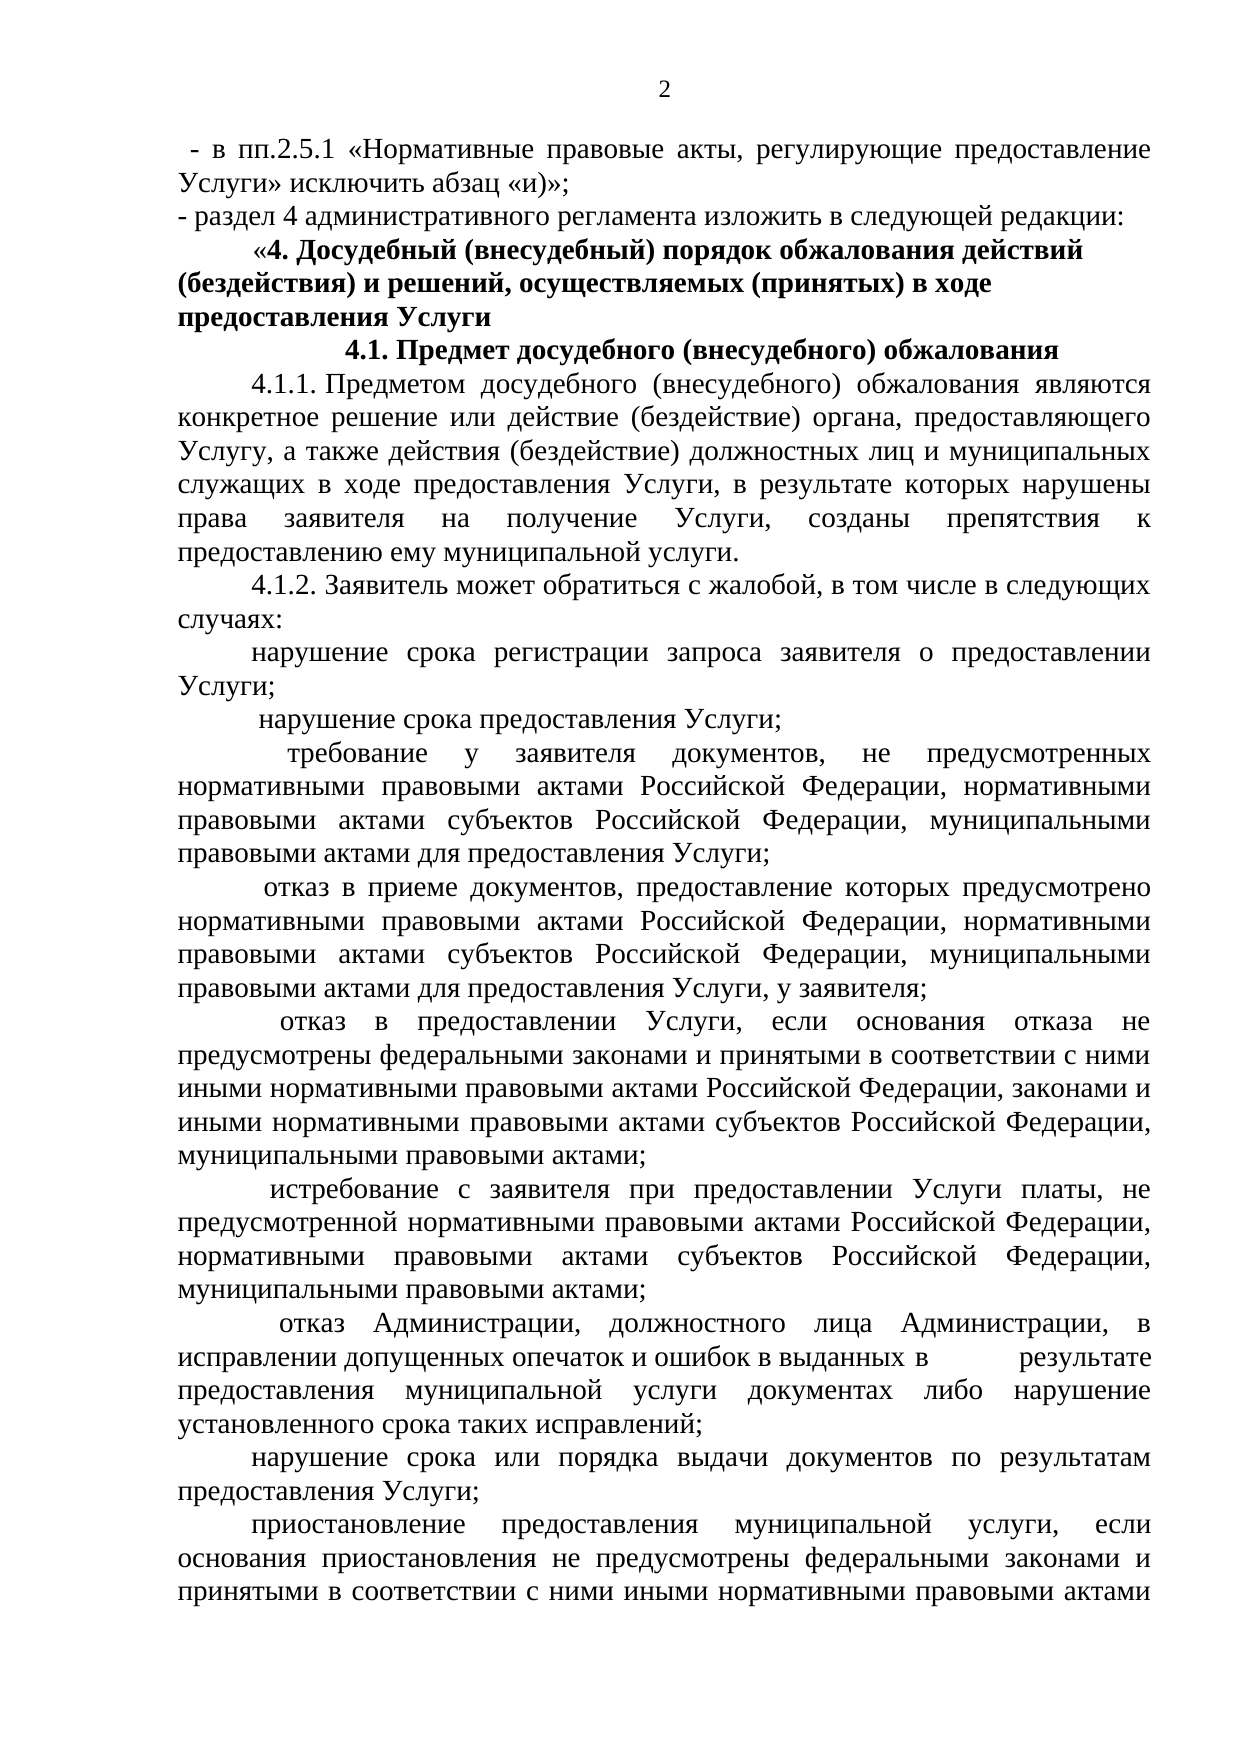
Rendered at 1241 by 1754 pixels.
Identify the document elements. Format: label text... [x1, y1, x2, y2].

text нарушение срока предоставления Услуги; [177, 701, 1152, 735]
text 4.1.1. Предметом досудебного (внесудебного) обжалования являются конкретное решение или действие (бездействие) органа, предоставляющего Услугу, а также действия (бездействие) должностных лиц и муниципальных служащих в ходе предоставления Услуги, в результате которых нарушены права заявителя на получение Услуги, созданы препятствия к предоставлению ему муниципальной услуги. [177, 366, 1152, 567]
text отказ в приеме документов, предоставление которых предусмотрено нормативными правовыми актами Российской Федерации, нормативными правовыми актами субъектов Российской Федерации, муниципальными правовыми актами для предоставления Услуги, у заявителя; [177, 869, 1152, 1003]
text отказ Администрации, должностного лица Администрации, в исправлении допущенных опечаток и ошибок в выданных в результате предоставления муниципальной услуги документах либо нарушение установленного срока таких исправлений; [177, 1305, 1152, 1439]
text 4.1.2. Заявитель может обратиться с жалобой, в том числе в следующих случаях: [177, 567, 1152, 634]
text нарушение срока или порядка выдачи документов по результатам предоставления Услуги; [177, 1439, 1152, 1506]
text 4.1. Предмет досудебного (внесудебного) обжалования [177, 332, 1152, 366]
text требование у заявителя документов, не предусмотренных нормативными правовыми актами Российской Федерации, нормативными правовыми актами субъектов Российской Федерации, муниципальными правовыми актами для предоставления Услуги; [177, 735, 1152, 869]
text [177, 1506, 1152, 1607]
text - раздел 4 административного регламента изложить в следующей редакции: [177, 198, 1152, 232]
text отказ в предоставлении Услуги, если основания отказа не предусмотрены федеральными законами и принятыми в соответствии с ними иными нормативными правовыми актами Российской Федерации, законами и иными нормативными правовыми актами субъектов Российской Федерации, муниципальными правовыми актами; [177, 1003, 1152, 1171]
text «4. Досудебный (внесудебный) порядок обжалования действий (бездействия) и решений, осуществляемых (принятых) в ходе предоставления Услуги [177, 232, 1152, 332]
text истребование с заявителя при предоставлении Услуги платы, не предусмотренной нормативными правовыми актами Российской Федерации, нормативными правовыми актами субъектов Российской Федерации, муниципальными правовыми актами; [177, 1171, 1152, 1305]
text нарушение срока регистрации запроса заявителя о предоставлении Услуги; [177, 634, 1152, 701]
text - в пп.2.5.1 «Нормативные правовые акты, регулирующие предоставление Услуги» исключить абзац «и)»; [177, 131, 1152, 198]
